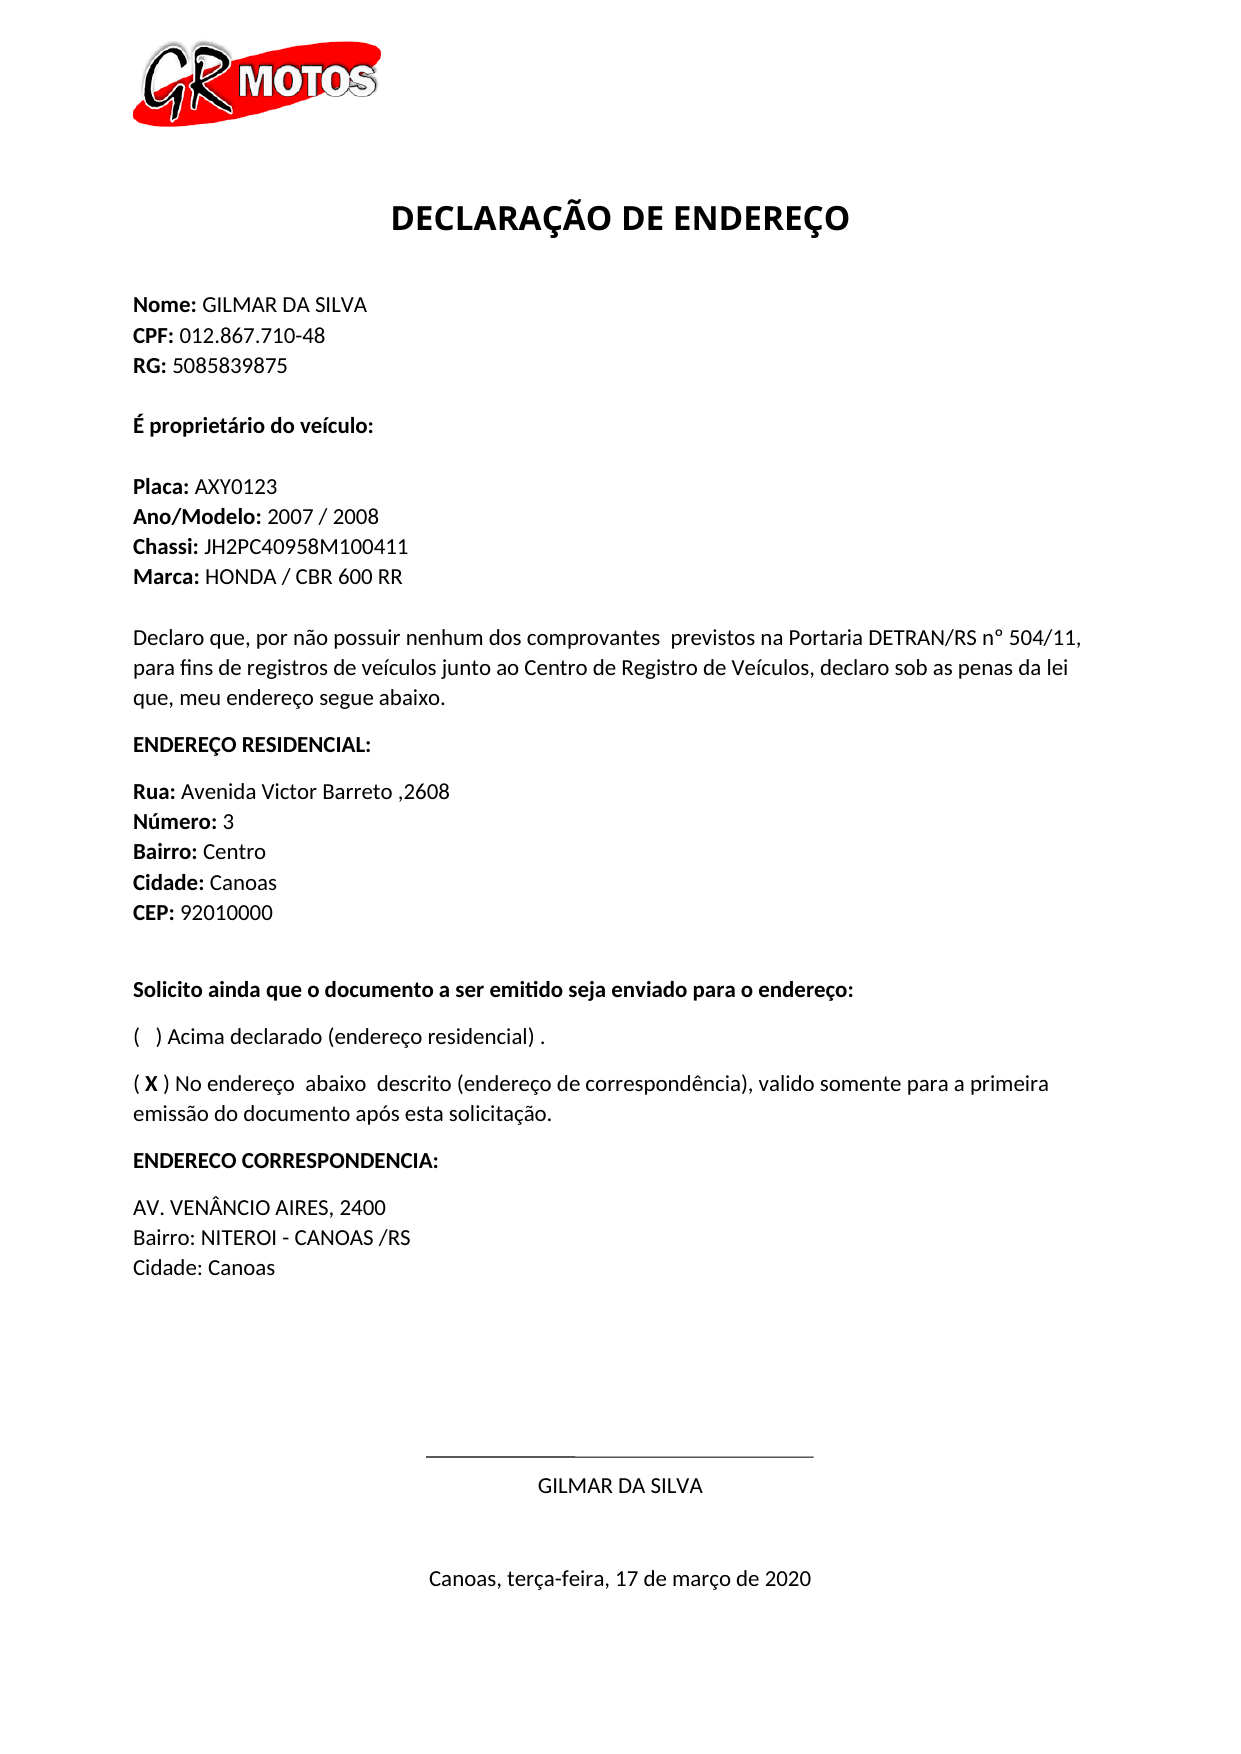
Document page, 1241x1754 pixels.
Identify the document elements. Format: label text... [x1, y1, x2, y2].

picture [132, 23, 417, 142]
text ( ) Acima declarado (endereço residencial) . [133, 1022, 1107, 1050]
text Cidade: Canoas [133, 868, 1107, 896]
text CEP: 92010000 [133, 898, 1107, 926]
text Ano/Modelo: 2007 / 2008 [133, 502, 1107, 530]
text Nome: GILMAR DA SILVA [133, 291, 1107, 319]
text Chassi: JH2PC40958M100411 [133, 532, 1107, 560]
text CPF: 012.867.710-48 [133, 321, 1107, 349]
text AV. VENÂNCIO AIRES, 2400 [133, 1193, 1107, 1221]
text Bairro: Centro [133, 837, 1107, 866]
text Solicito ainda que o documento a ser emitido seja enviado para o endereço: [133, 975, 1107, 1003]
text É proprietário do veículo: [133, 411, 1107, 439]
text ( X ) No endereço abaixo descrito (endereço de correspondência), valido somente para a primeira emissão do documento após esta solicitação. [133, 1069, 1107, 1127]
text Rua: Avenida Victor Barreto ,2608 [133, 777, 1107, 805]
text Cidade: Canoas [133, 1253, 1107, 1281]
text Placa: AXY0123 [133, 472, 1107, 500]
text Canoas, terça-feira, 17 de março de 2020 [133, 1564, 1107, 1593]
text Bairro: NITEROI - CANOAS /RS [133, 1223, 1107, 1251]
text Número: 3 [133, 807, 1107, 835]
subtitle DECLARAÇÃO DE ENDEREÇO [133, 195, 1107, 240]
text GILMAR DA SILVA [133, 1471, 1107, 1499]
text ENDEREÇO RESIDENCIAL: [133, 730, 1107, 758]
text Declaro que, por não possuir nenhum dos comprovantes previstos na Portaria DETRAN/RS nº 504/11, para fins de registros de veículos junto ao Centro de Registro de Veículos, declaro sob as penas da lei que, meu endereço segue abaixo. [133, 623, 1107, 711]
text ENDERECO CORRESPONDENCIA: [133, 1146, 1107, 1174]
text RG: 5085839875 [133, 351, 1107, 379]
text Marca: HONDA / CBR 600 RR [133, 562, 1107, 591]
